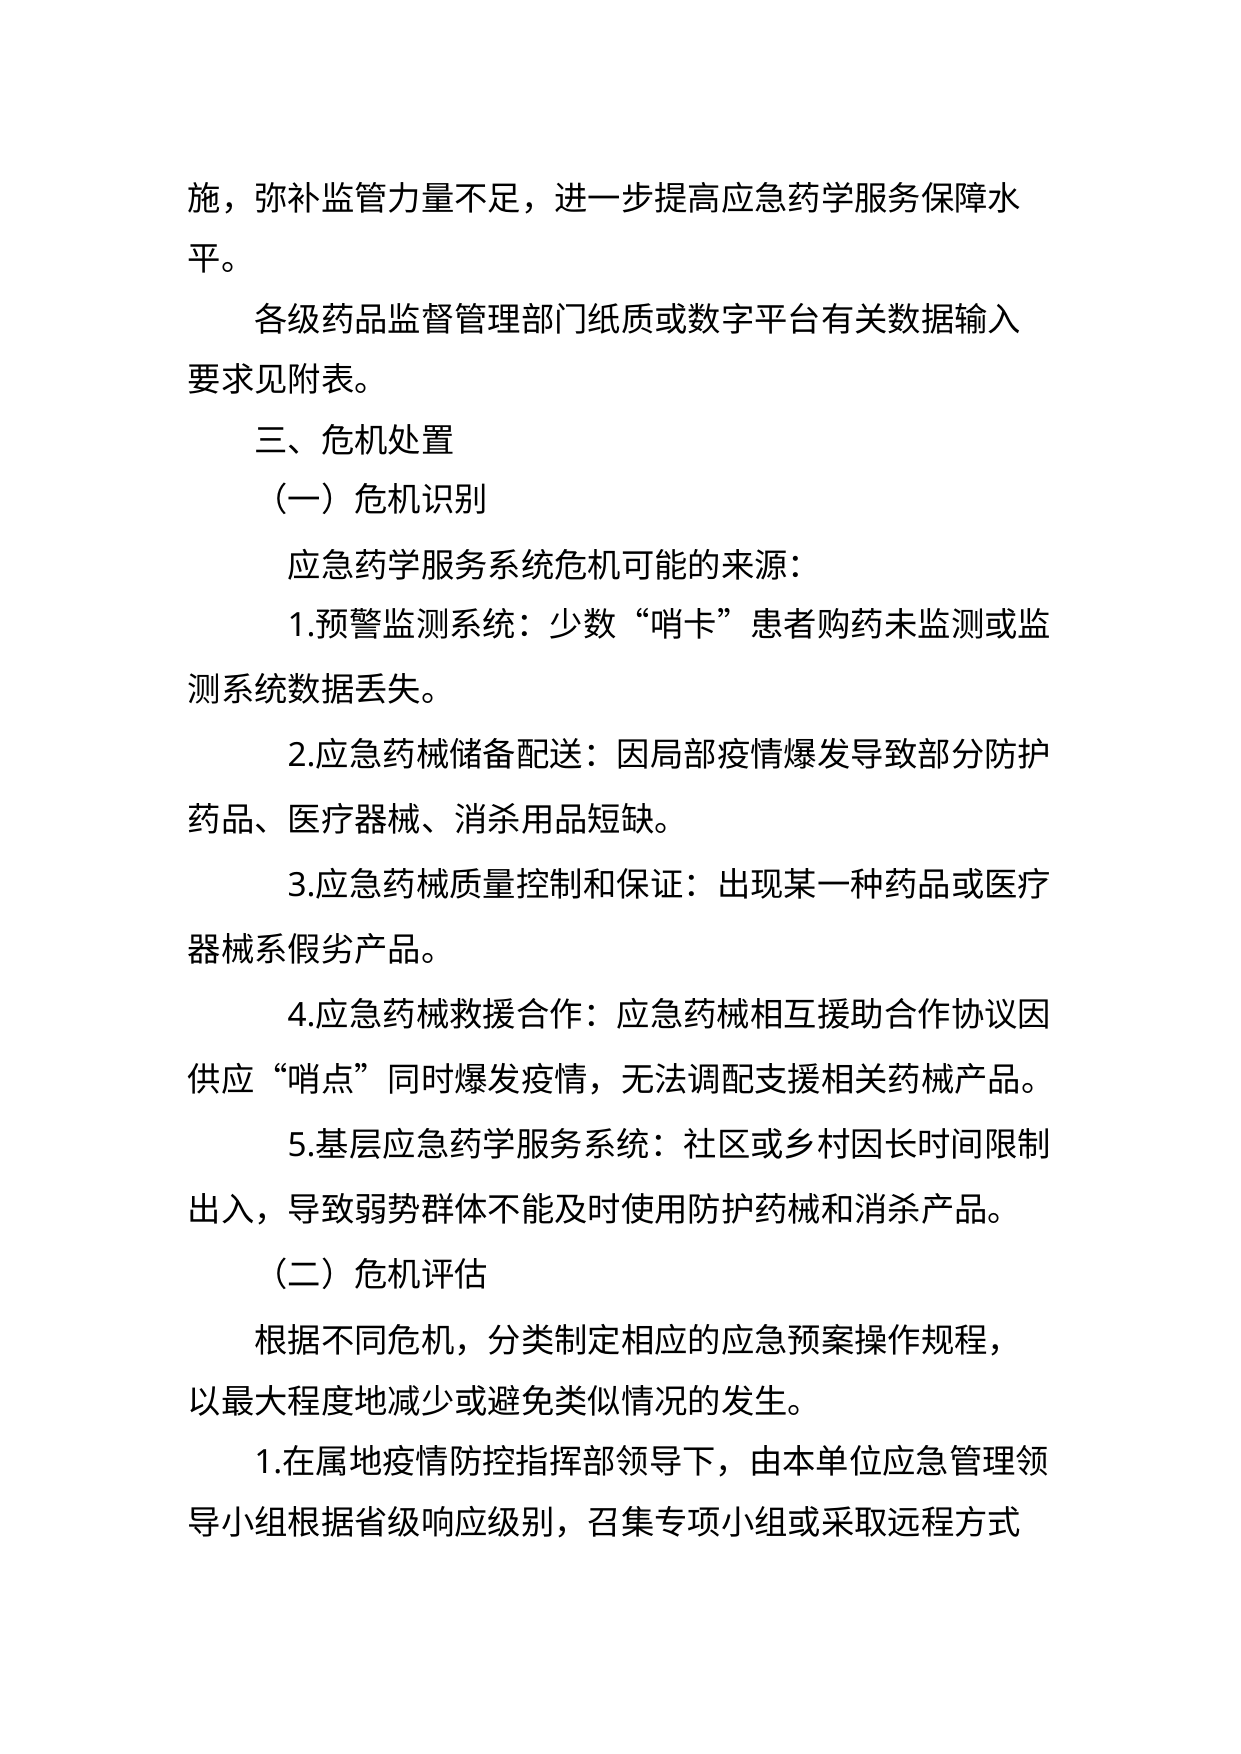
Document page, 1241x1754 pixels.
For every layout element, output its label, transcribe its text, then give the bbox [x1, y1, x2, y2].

text 各级药品监督管理部门纸质或数字平台有关数据输入要求见附表。 [187, 283, 1053, 404]
text （二）危机评估 [187, 1239, 1053, 1304]
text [187, 1425, 1053, 1546]
text 根据不同危机，分类制定相应的应急预案操作规程，以最大程度地减少或避免类似情况的发生。 [187, 1304, 1053, 1425]
text 4.应急药械救援合作：应急药械相互援助合作协议因供应“哨点”同时爆发疫情，无法调配支援相关药械产品。 [187, 979, 1053, 1109]
text 2.应急药械储备配送：因局部疫情爆发导致部分防护药品、医疗器械、消杀用品短缺。 [187, 719, 1053, 849]
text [187, 162, 1053, 283]
text （一）危机识别 [187, 464, 1053, 529]
text 3.应急药械质量控制和保证：出现某一种药品或医疗器械系假劣产品。 [187, 849, 1053, 979]
text 应急药学服务系统危机可能的来源： [187, 529, 1053, 589]
text 5.基层应急药学服务系统：社区或乡村因长时间限制出入，导致弱势群体不能及时使用防护药械和消杀产品。 [187, 1109, 1053, 1239]
text 1.预警监测系统：少数“哨卡”患者购药未监测或监测系统数据丢失。 [187, 589, 1053, 719]
text 三、危机处置 [187, 404, 1053, 464]
